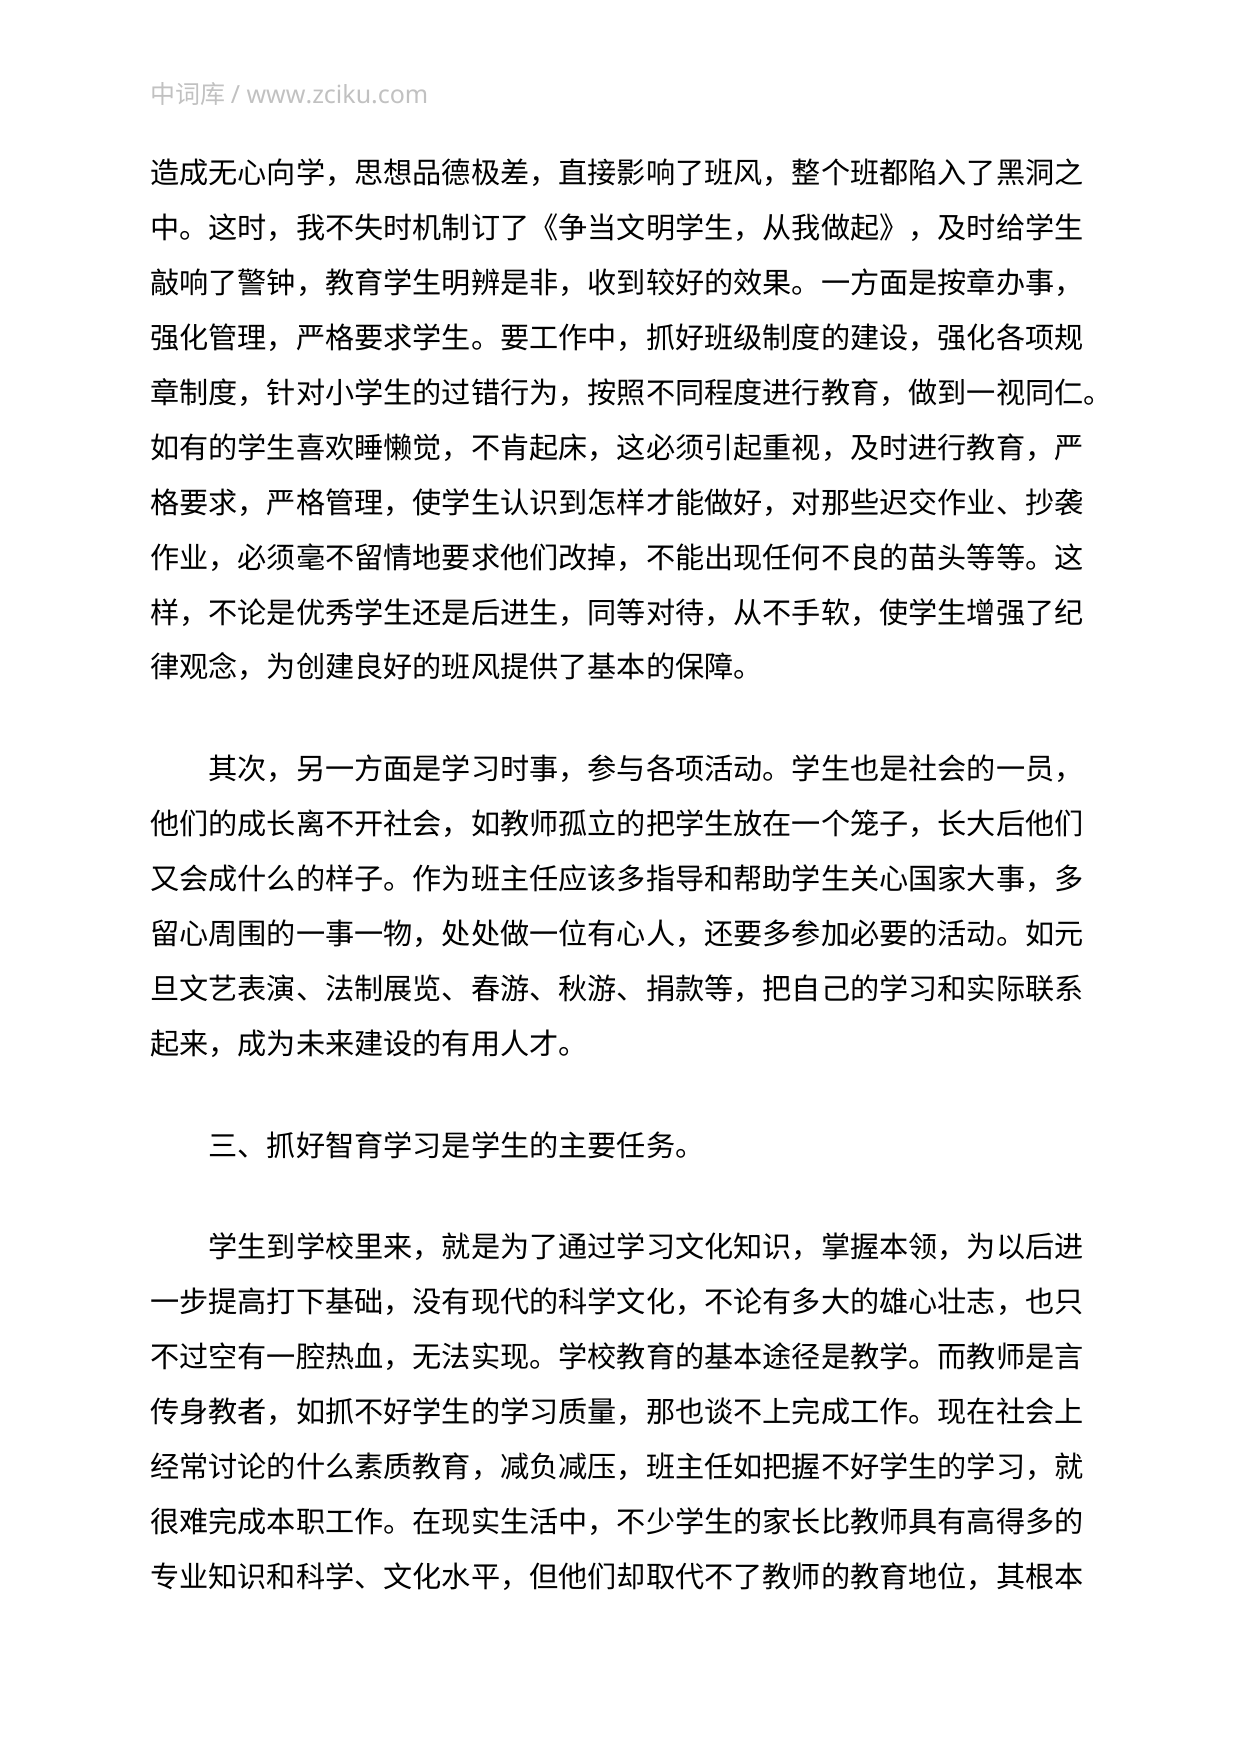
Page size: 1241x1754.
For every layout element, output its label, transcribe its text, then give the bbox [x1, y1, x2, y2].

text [150, 1224, 1090, 1596]
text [150, 150, 1090, 686]
text 其次，另一方面是学习时事，参与各项活动。学生也是社会的一员，他们的成长离不开社会，如教师孤立的把学生放在一个笼子，长大后他们又会成什么的样子。作为班主任应该多指导和帮助学生关心国家大事，多留心周围的一事一物，处处做一位有心人，还要多参加必要的活动。如元旦文艺表演、法制展览、春游、秋游、捐款等，把自己的学习和实际联系起来，成为未来建设的有用人才。 [150, 746, 1090, 1063]
text 三、抓好智育学习是学生的主要任务。 [150, 1122, 1090, 1164]
